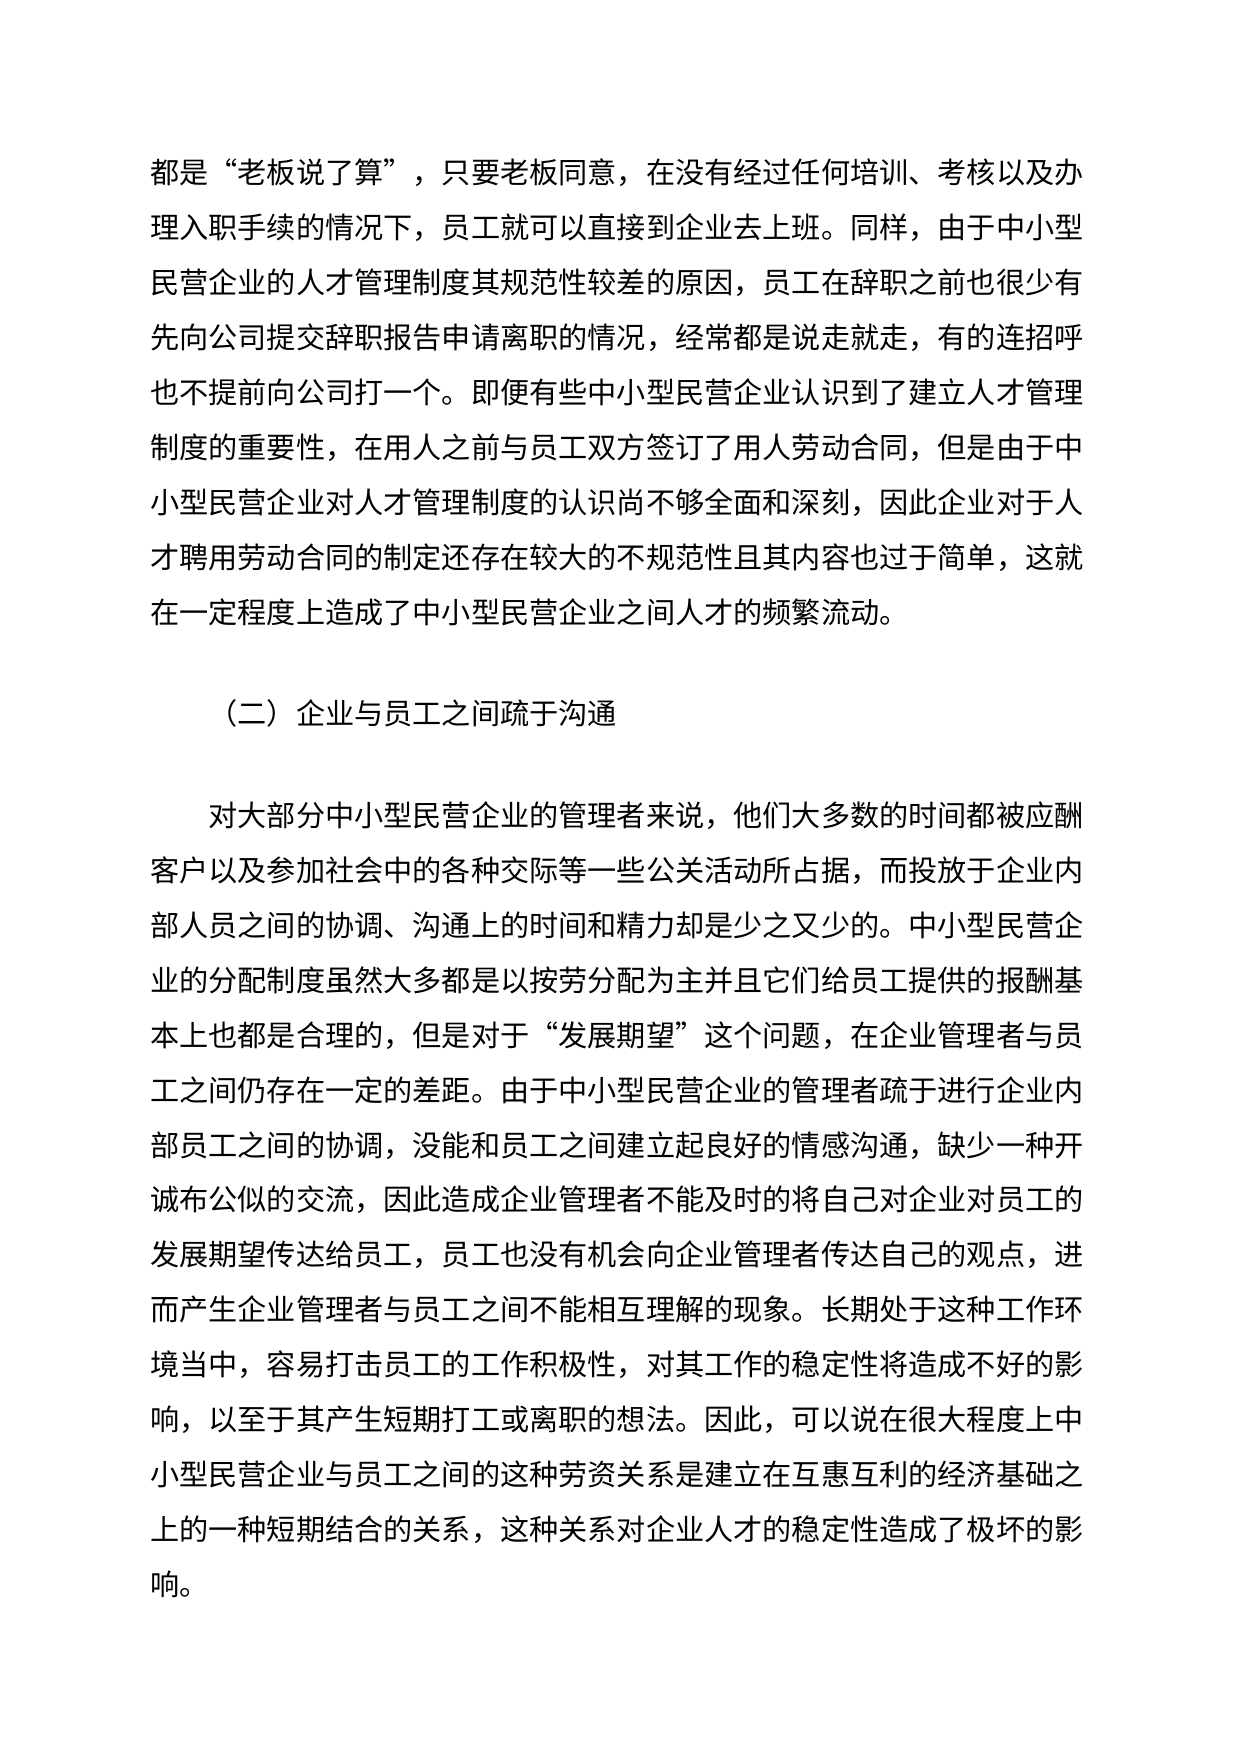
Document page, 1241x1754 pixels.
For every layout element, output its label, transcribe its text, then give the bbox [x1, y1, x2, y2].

text 对大部分中小型民营企业的管理者来说，他们大多数的时间都被应酬客户以及参加社会中的各种交际等一些公关活动所占据，而投放于企业内部人员之间的协调、沟通上的时间和精力却是少之又少的。中小型民营企业的分配制度虽然大多都是以按劳分配为主并且它们给员工提供的报酬基本上也都是合理的，但是对于“发展期望”这个问题，在企业管理者与员工之间仍存在一定的差距。由于中小型民营企业的管理者疏于进行企业内部员工之间的协调，没能和员工之间建立起良好的情感沟通，缺少一种开诚布公似的交流，因此造成企业管理者不能及时的将自己对企业对员工的发展期望传达给员工，员工也没有机会向企业管理者传达自己的观点，进而产生企业管理者与员工之间不能相互理解的现象。长期处于这种工作环境当中，容易打击员工的工作积极性，对其工作的稳定性将造成不好的影响，以至于其产生短期打工或离职的想法。因此，可以说在很大程度上中小型民营企业与员工之间的这种劳资关系是建立在互惠互利的经济基础之上的一种短期结合的关系，这种关系对企业人才的稳定性造成了极坏的影响。 [150, 793, 1090, 1603]
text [150, 150, 1090, 631]
text （二）企业与员工之间疏于沟通 [150, 691, 1090, 733]
